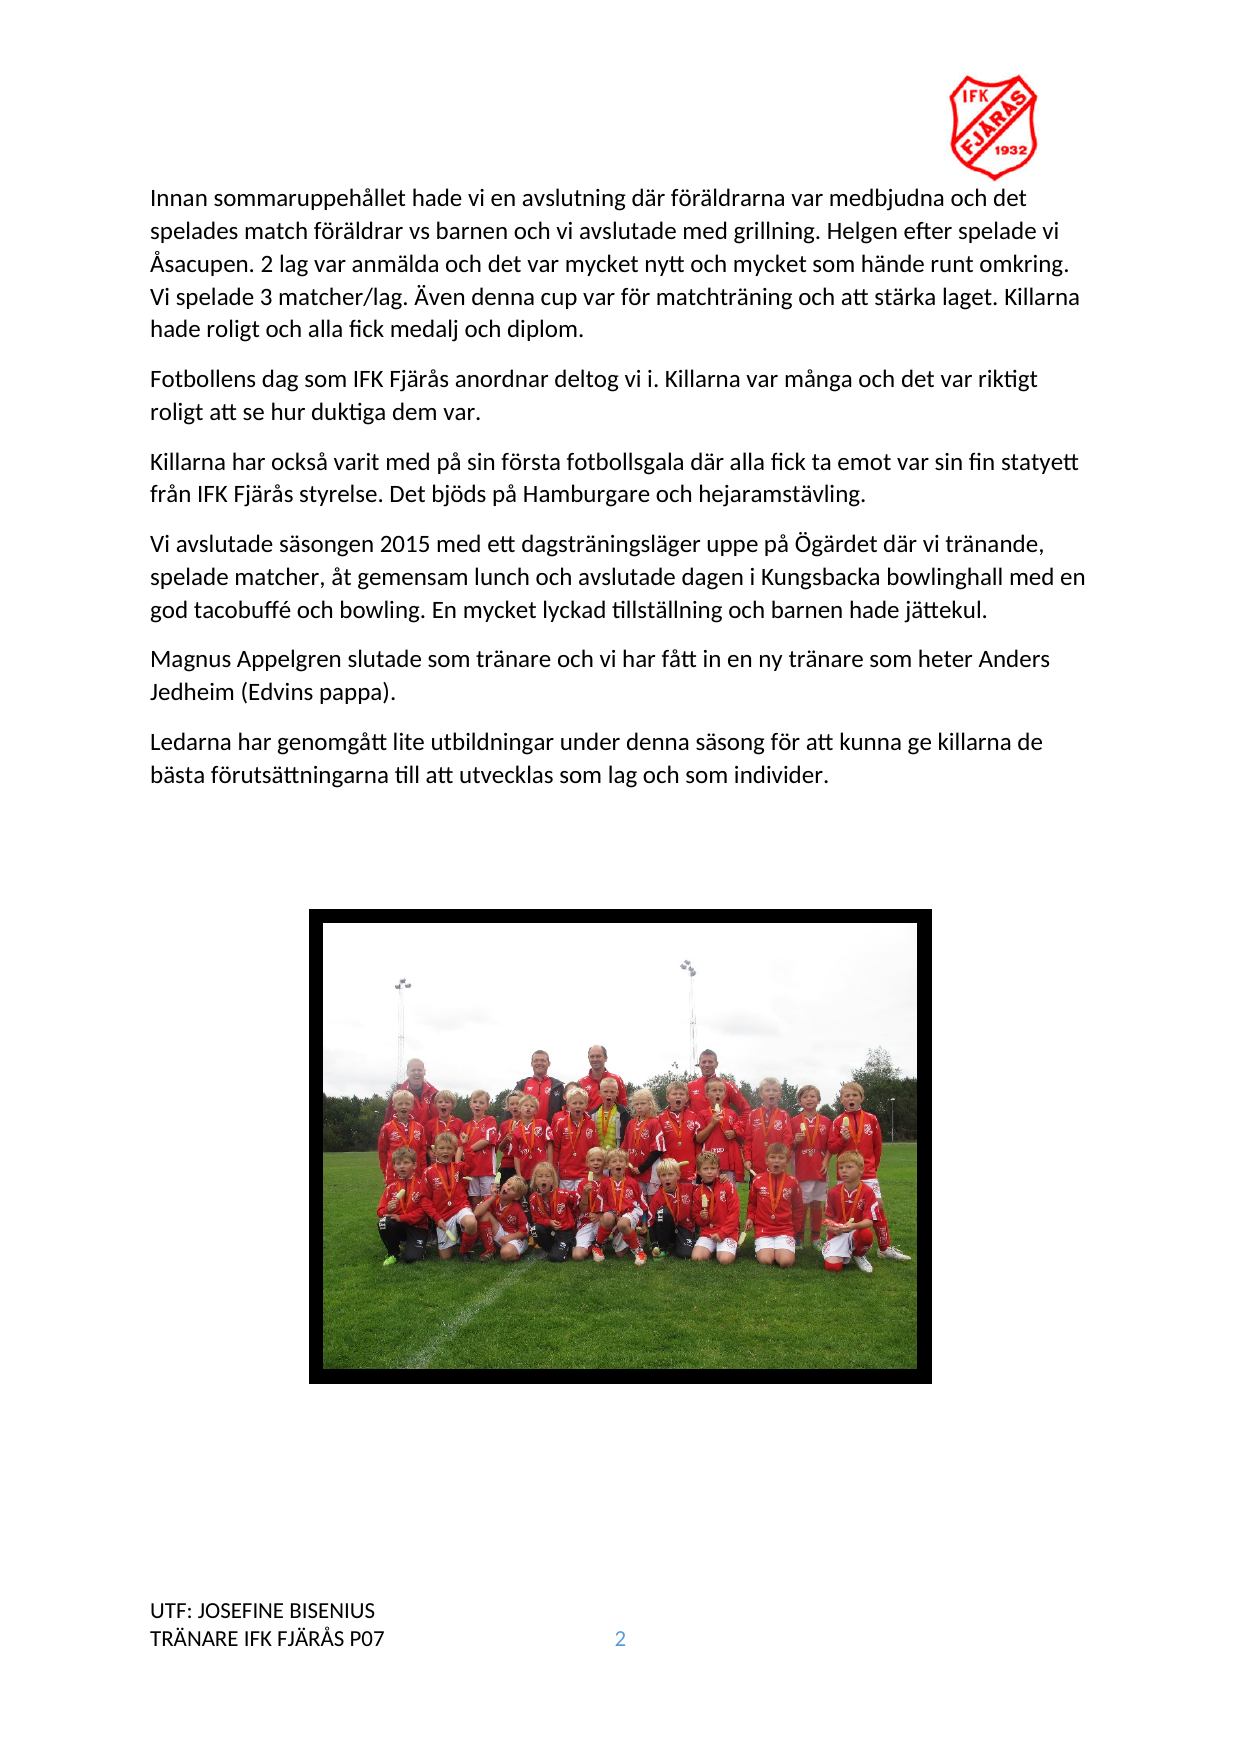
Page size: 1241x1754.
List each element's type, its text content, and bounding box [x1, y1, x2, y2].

text Magnus Appelgren slutade som tränare och vi har fått in en ny tränare som heter Anders Jedheim (Edvins pappa). [150, 644, 1090, 707]
picture [323, 923, 917, 1369]
text Killarna har också varit med på sin första fotbollsgala där alla fick ta emot var sin fin statyett från IFK Fjärås styrelse. Det bjöds på Hamburgare och hejaramstävling. [150, 446, 1090, 509]
text Fotbollens dag som IFK Fjärås anordnar deltog vi i. Killarna var många och det var riktigt roligt att se hur duktiga dem var. [150, 363, 1090, 427]
text Innan sommaruppehållet hade vi en avslutning där föräldrarna var medbjudna och det spelades match föräldrar vs barnen och vi avslutade med grillning. Helgen efter spelade vi Åsacupen. 2 lag var anmälda och det var mycket nytt och mycket som hände runt omkring. Vi spelade 3 matcher/lag. Även denna cup var för matchträning och att stärka laget. Killarna hade roligt och alla fick medalj och diplom. [150, 182, 1090, 344]
text Vi avslutade säsongen 2015 med ett dagsträningsläger uppe på Ögärdet där vi tränande, spelade matcher, åt gemensam lunch och avslutade dagen i Kungsbacka bowlinghall med en god tacobuffé och bowling. En mycket lyckad tillställning och barnen hade jättekul. [150, 528, 1090, 624]
text Ledarna har genomgått lite utbildningar under denna säsong för att kunna ge killarna de bästa förutsättningarna till att utvecklas som lag och som individer. [150, 726, 1090, 789]
picture [897, 73, 1091, 182]
